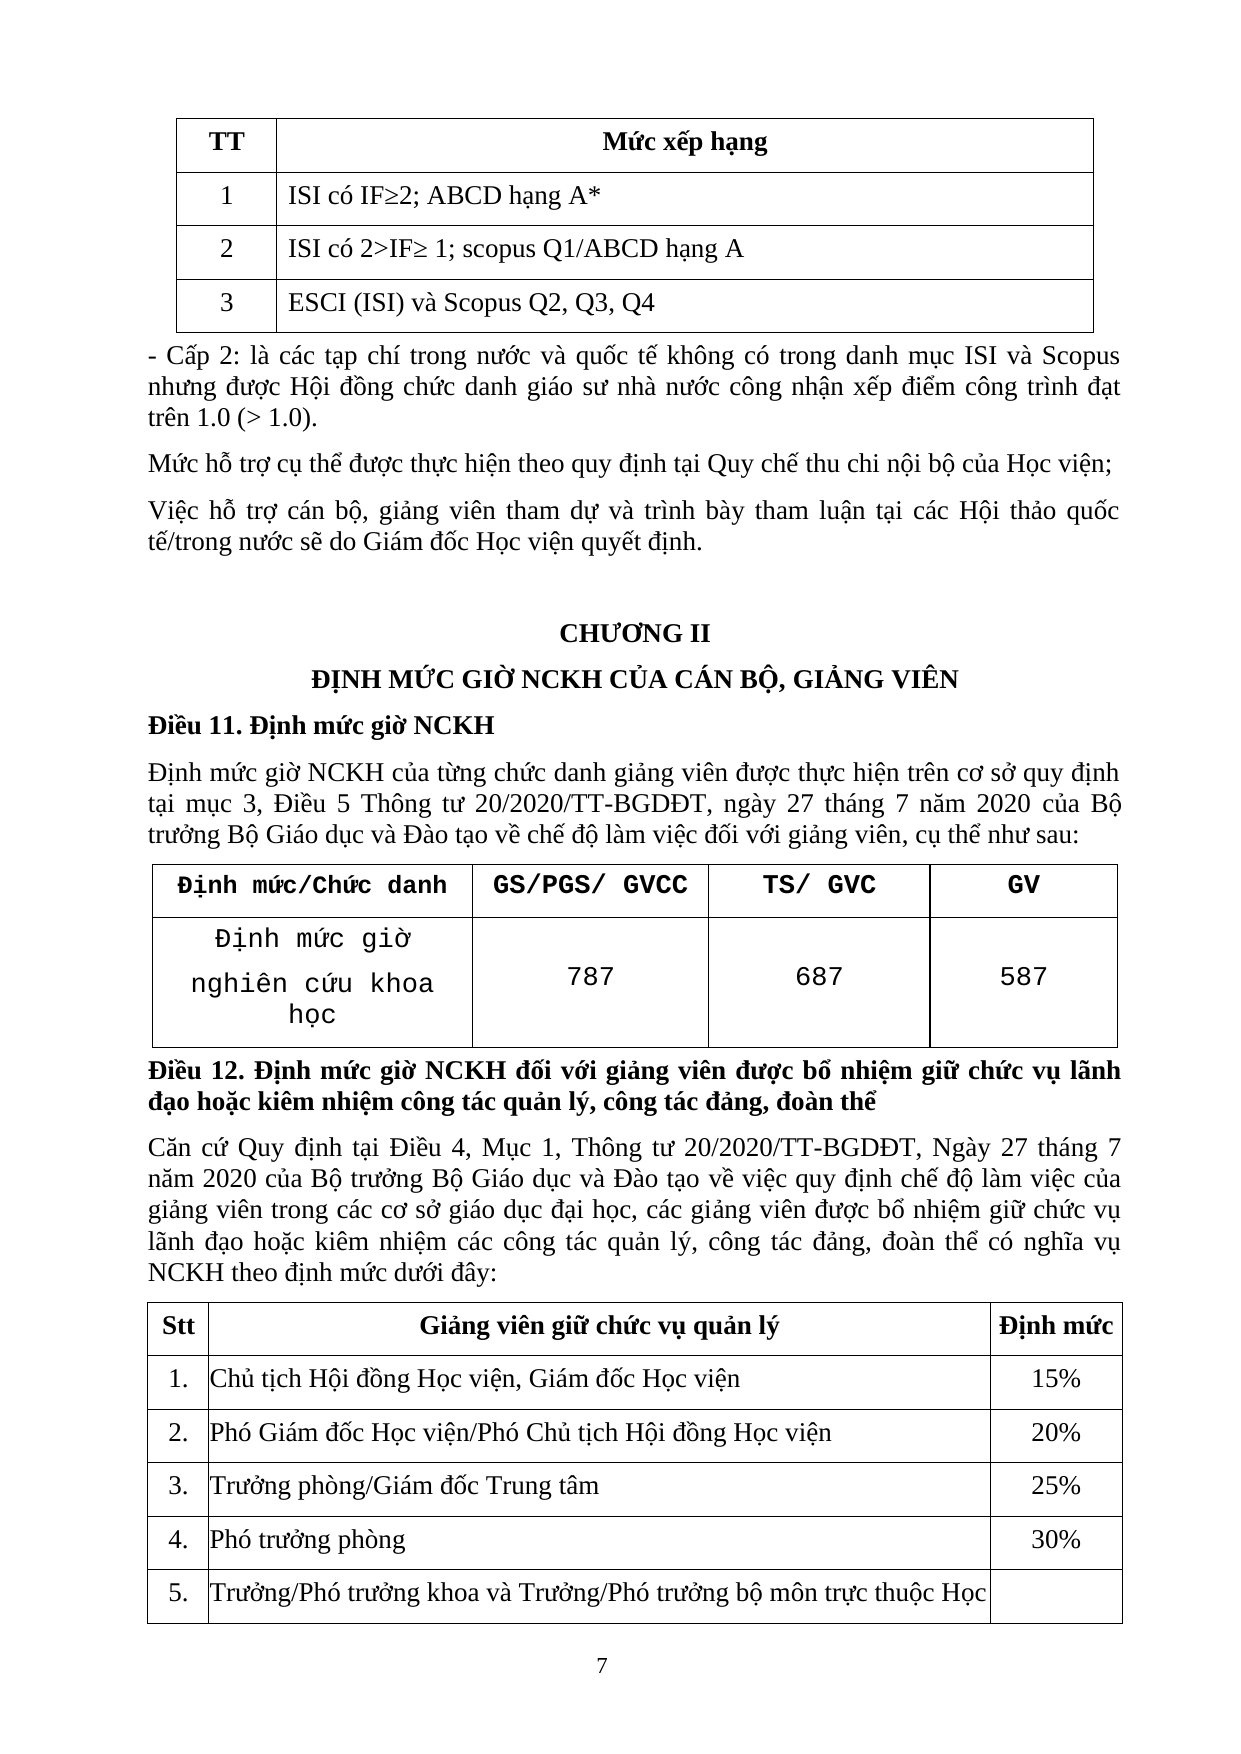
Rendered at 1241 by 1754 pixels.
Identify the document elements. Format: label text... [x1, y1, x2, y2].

table_cell ISI có IF≥2; ABCD hạng A* [277, 173, 1093, 225]
text Việc hỗ trợ cán bộ, giảng viên tham dự và trình bày tham luận tại các Hội thảo quốc tế/trong nước sẽ do Giám đốc Học viện quyết định. [148, 494, 1122, 556]
table_cell Chủ tịch Hội đồng Học viện, Giám đốc Học viện [209, 1356, 990, 1409]
table_cell 1. [148, 1356, 208, 1409]
table_cell 2 [177, 226, 276, 278]
table_cell 687 [709, 918, 929, 1047]
table_cell 15% [991, 1356, 1122, 1409]
table_cell Định mức giờ nghiên cứu khoa học [153, 918, 472, 1047]
text Điều 11. Định mức giờ NCKH [148, 709, 1122, 741]
table_cell 1 [177, 173, 276, 225]
table_cell Trưởng phòng/Giám đốc Trung tâm [209, 1463, 990, 1516]
table_cell [991, 1570, 1122, 1622]
table_header GS/PGS/ GVCC [473, 865, 708, 917]
table_cell ESCI (ISI) và Scopus Q2, Q3, Q4 [277, 280, 1093, 332]
table_cell 4. [148, 1517, 208, 1569]
table_cell Phó Giám đốc Học viện/Phó Chủ tịch Hội đồng Học viện [209, 1410, 990, 1462]
table_cell 3. [148, 1463, 208, 1516]
table_header TT [177, 119, 276, 172]
table_cell ISI có 2>IF≥ 1; scopus Q1/ABCD hạng A [277, 226, 1093, 278]
table_cell 20% [991, 1410, 1122, 1462]
table_header Stt [148, 1303, 208, 1355]
table_header TS/ GVC [709, 865, 929, 917]
table_header Định mức/Chức danh [153, 865, 472, 917]
table_header GV [931, 865, 1117, 917]
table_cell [209, 1570, 990, 1622]
table_cell 5. [148, 1570, 208, 1622]
table_cell Phó trưởng phòng [209, 1517, 990, 1569]
text Định mức giờ NCKH của từng chức danh giảng viên được thực hiện trên cơ sở quy định tại mục 3, Điều 5 Thông tư 20/2020/TT-BGDĐT, ngày 27 tháng 7 năm 2020 của Bộ trưởng Bộ Giáo dục và Đào tạo về chế độ làm việc đối với giảng viên, cụ thể như sau: [148, 756, 1122, 849]
text - Cấp 2: là các tạp chí trong nước và quốc tế không có trong danh mục ISI và Scopus nhưng được Hội đồng chức danh giáo sư nhà nước công nhận xếp điểm công trình đạt trên 1.0 (> 1.0). [148, 339, 1122, 433]
table_cell 3 [177, 280, 276, 332]
table_header Giảng viên giữ chức vụ quản lý [209, 1303, 990, 1355]
table_cell 2. [148, 1410, 208, 1462]
text Mức hỗ trợ cụ thể được thực hiện theo quy định tại Quy chế thu chi nội bộ của Học viện; [148, 448, 1122, 479]
table_cell 25% [991, 1463, 1122, 1516]
text Căn cứ Quy định tại Điều 4, Mục 1, Thông tư 20/2020/TT-BGDĐT, Ngày 27 tháng 7 năm 2020 của Bộ trưởng Bộ Giáo dục và Đào tạo về việc quy định chế độ làm việc của giảng viên trong các cơ sở giáo dục đại học, các giảng viên được bổ nhiệm giữ chức vụ lãnh đạo hoặc kiêm nhiệm các công tác quản lý, công tác đảng, đoàn thể có nghĩa vụ NCKH theo định mức dưới đây: [148, 1131, 1122, 1287]
table_header Mức xếp hạng [277, 119, 1093, 172]
table_cell 787 [473, 918, 708, 1047]
table_cell 30% [991, 1517, 1122, 1569]
text Điều 12. Định mức giờ NCKH đối với giảng viên được bổ nhiệm giữ chức vụ lãnh đạo hoặc kiêm nhiệm công tác quản lý, công tác đảng, đoàn thể [148, 1054, 1122, 1116]
text CHƯƠNG II [148, 617, 1122, 648]
table_cell 587 [931, 918, 1117, 1047]
text ĐỊNH MỨC GIỜ NCKH CỦA CÁN BỘ, GIẢNG VIÊN [148, 663, 1122, 694]
table_header Định mức [991, 1303, 1122, 1355]
